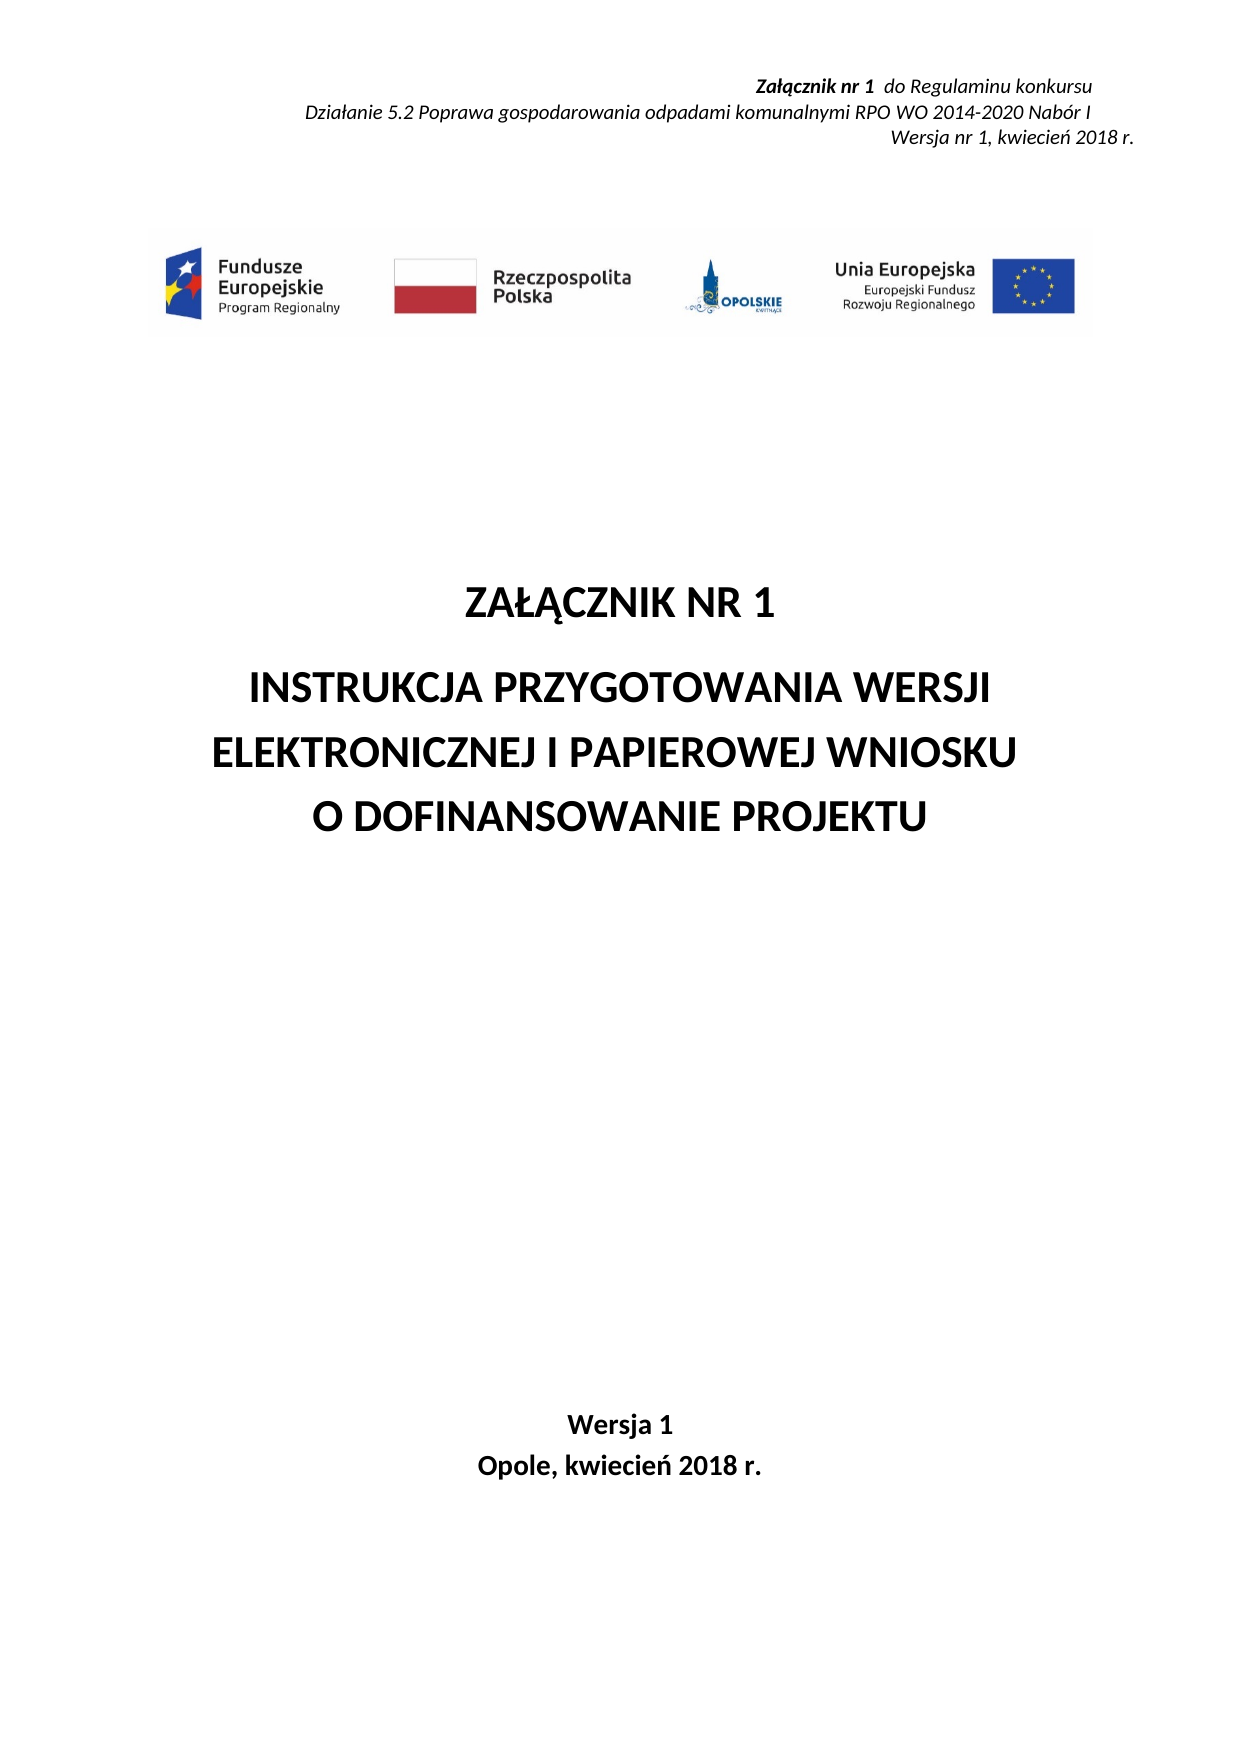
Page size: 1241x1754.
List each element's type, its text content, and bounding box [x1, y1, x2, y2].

text Wersja 1 [148, 1406, 1093, 1442]
text INSTRUKCJA PRZYGOTOWANIA WERSJI ELEKTRONICZNEJ I PAPIEROWEJ WNIOSKU O DOFINANSOWANIE PROJEKTU [148, 658, 1093, 843]
text Opole, kwiecień 2018 r. [148, 1447, 1093, 1483]
text ZAŁĄCZNIK NR 1 [148, 573, 1093, 629]
picture [147, 228, 1093, 337]
